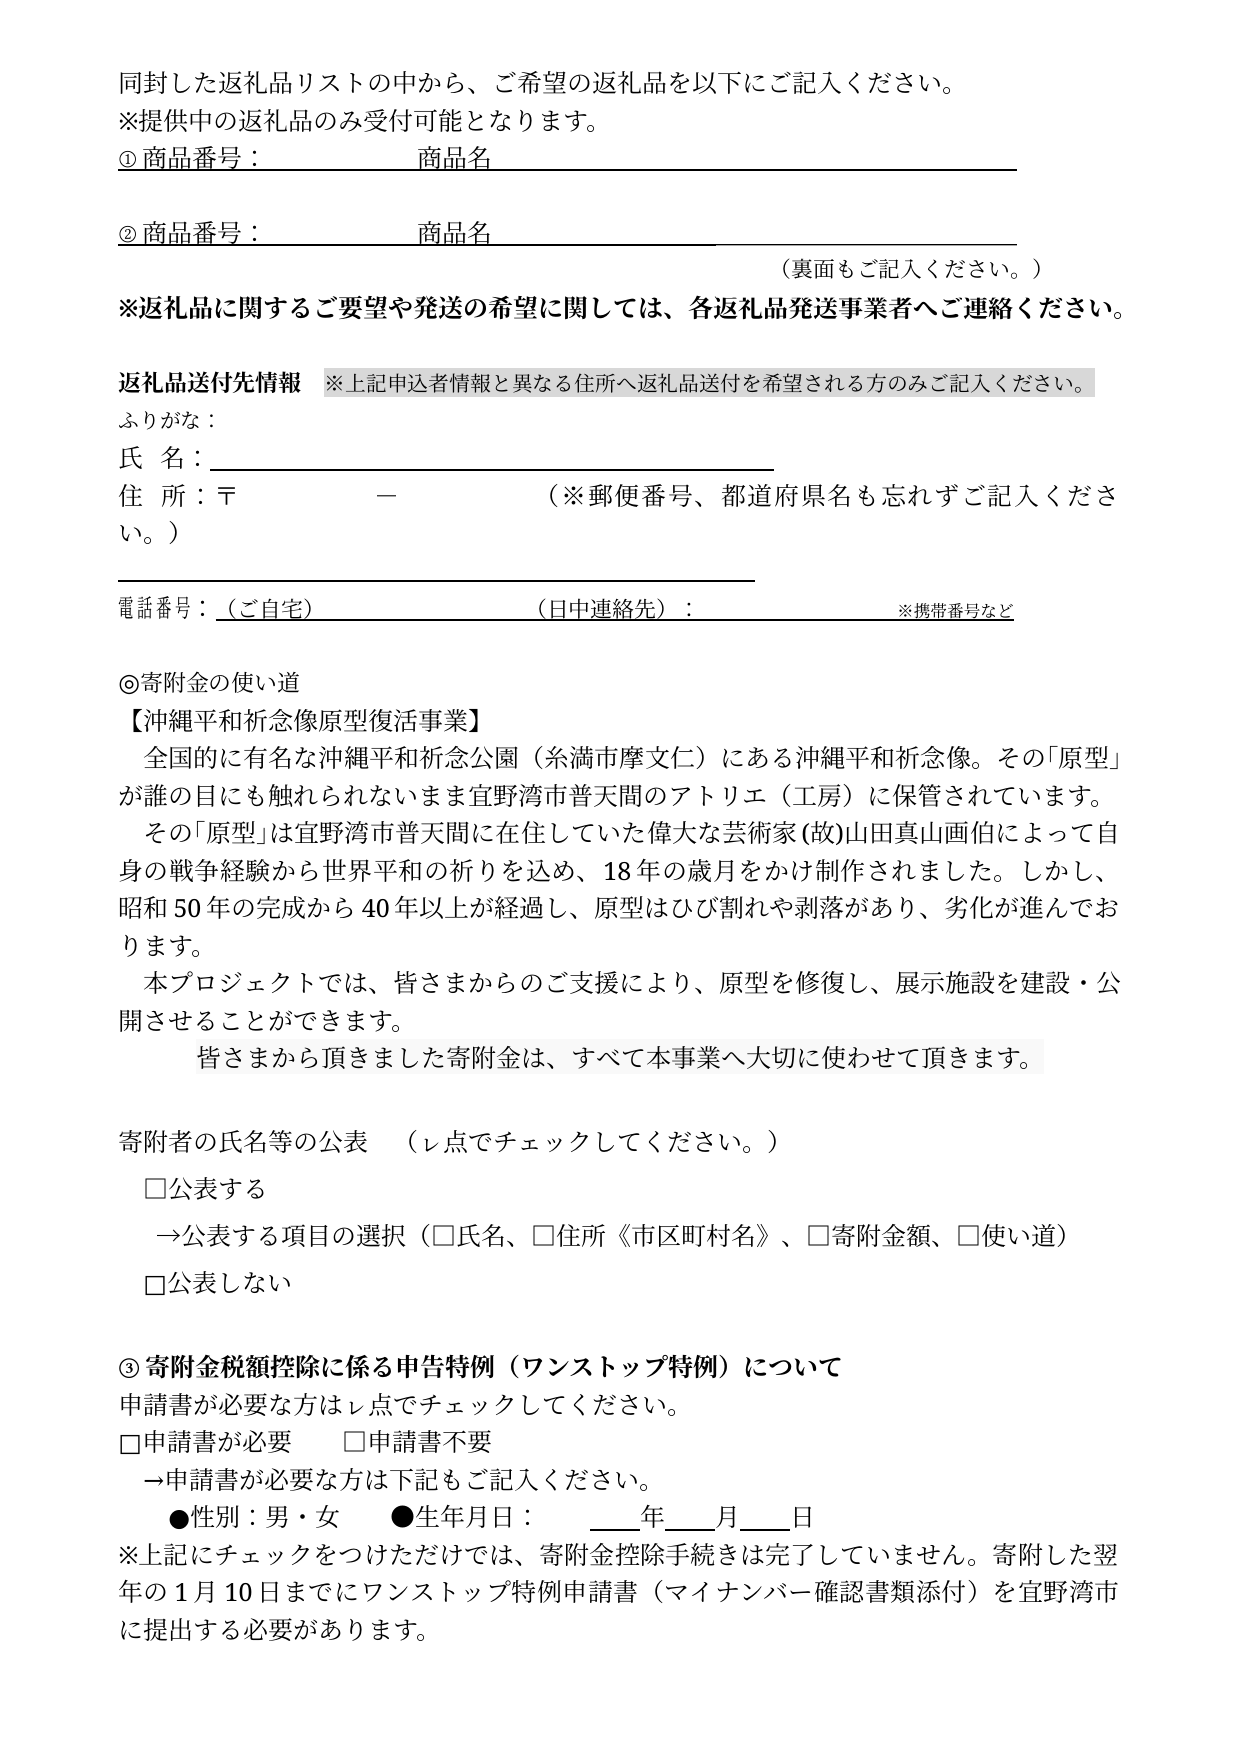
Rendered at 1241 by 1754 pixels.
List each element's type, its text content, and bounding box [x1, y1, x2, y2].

text 住所：〒 － （※郵便番号、都道府県名も忘れずご記入ください。） [118, 475, 1122, 550]
text ●性別：男・女 ●生年月日： 年 月 日 [118, 1497, 1122, 1535]
text ※提供中の返礼品のみ受付可能となります。 [118, 100, 1122, 138]
text →申請書が必要な方は下記もご記入ください。 [118, 1460, 1122, 1497]
text □公表しない [118, 1263, 1122, 1300]
text 同封した返礼品リストの中から、ご希望の返礼品を以下にご記入ください。 [118, 63, 1122, 100]
text ふりがな： [118, 400, 1122, 438]
text 本プロジェクトでは、皆さまからのご支援により、原型を修復し、展示施設を建設・公開させることができます。 [118, 963, 1122, 1038]
text ※上記にチェックをつけただけでは、寄附金控除手続きは完了していません。寄附した翌年の1月10日までにワンストップ特例申請書（マイナンバー確認書類添付）を宜野湾市に提出する必要があります。 [118, 1535, 1122, 1647]
text 申請書が必要な方はㇾ点でチェックしてください。 [118, 1385, 1122, 1422]
text ②商品番号： 商品名 [118, 213, 1122, 250]
text ③寄附金税額控除に係る申告特例（ワンストップ特例）について [118, 1347, 1122, 1385]
text →公表する項目の選択（□氏名、□住所《市区町村名》、□寄附金額、□使い道） [118, 1216, 1122, 1253]
text 電話番号：（ご自宅） （日中連絡先）： ※携帯番号など [118, 588, 1122, 625]
text ◎寄附金の使い道 [118, 663, 1122, 700]
text 氏名： [118, 438, 1122, 475]
text 寄附者の氏名等の公表 （ㇾ点でチェックしてください。） [118, 1122, 1122, 1160]
text ①商品番号： 商品名 [118, 138, 1122, 175]
text 皆さまから頂きました寄附金は、すべて本事業へ大切に使わせて頂きます。 [118, 1038, 1122, 1075]
text 全国的に有名な沖縄平和祈念公園（糸満市摩文仁）にある沖縄平和祈念像。その｢原型｣が誰の目にも触れられないまま宜野湾市普天間のアトリエ（工房）に保管されています。 [118, 738, 1122, 813]
text 【沖縄平和祈念像原型復活事業】 [118, 700, 1122, 738]
text □申請書が必要 □申請書不要 [118, 1422, 1122, 1460]
text その｢原型｣は宜野湾市普天間に在住していた偉大な芸術家(故)山田真山画伯によって自身の戦争経験から世界平和の祈りを込め、18年の歳月をかけ制作されました。しかし、昭和50年の完成から40年以上が経過し、原型はひび割れや剥落があり、劣化が進んでおります。 [118, 813, 1122, 963]
text ※返礼品に関するご要望や発送の希望に関しては、各返礼品発送事業者へご連絡ください。 [118, 288, 1122, 325]
text 返礼品送付先情報 ※上記申込者情報と異なる住所へ返礼品送付を希望される方のみご記入ください。 [118, 363, 1122, 400]
text □公表する [118, 1169, 1122, 1207]
